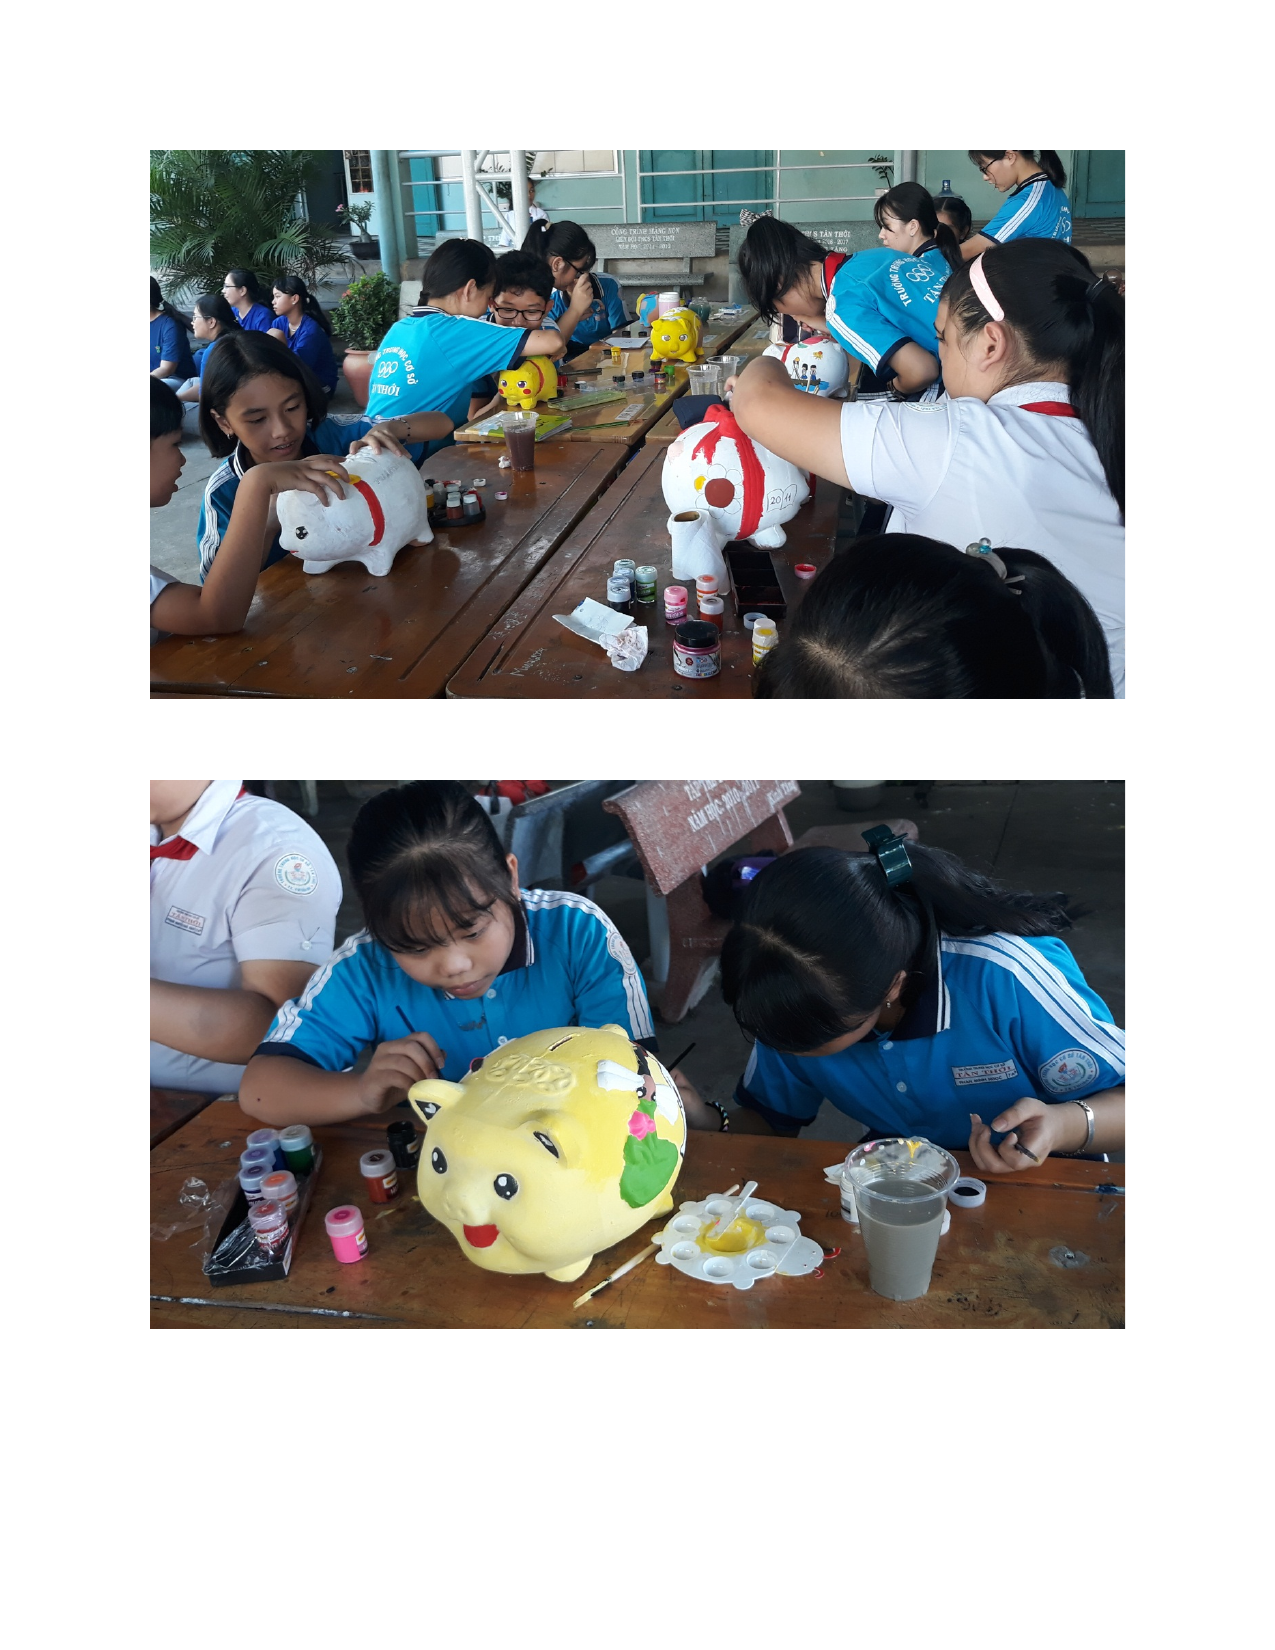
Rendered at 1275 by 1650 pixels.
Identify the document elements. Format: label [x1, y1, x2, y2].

picture [150, 780, 1125, 1329]
picture [150, 150, 1125, 699]
